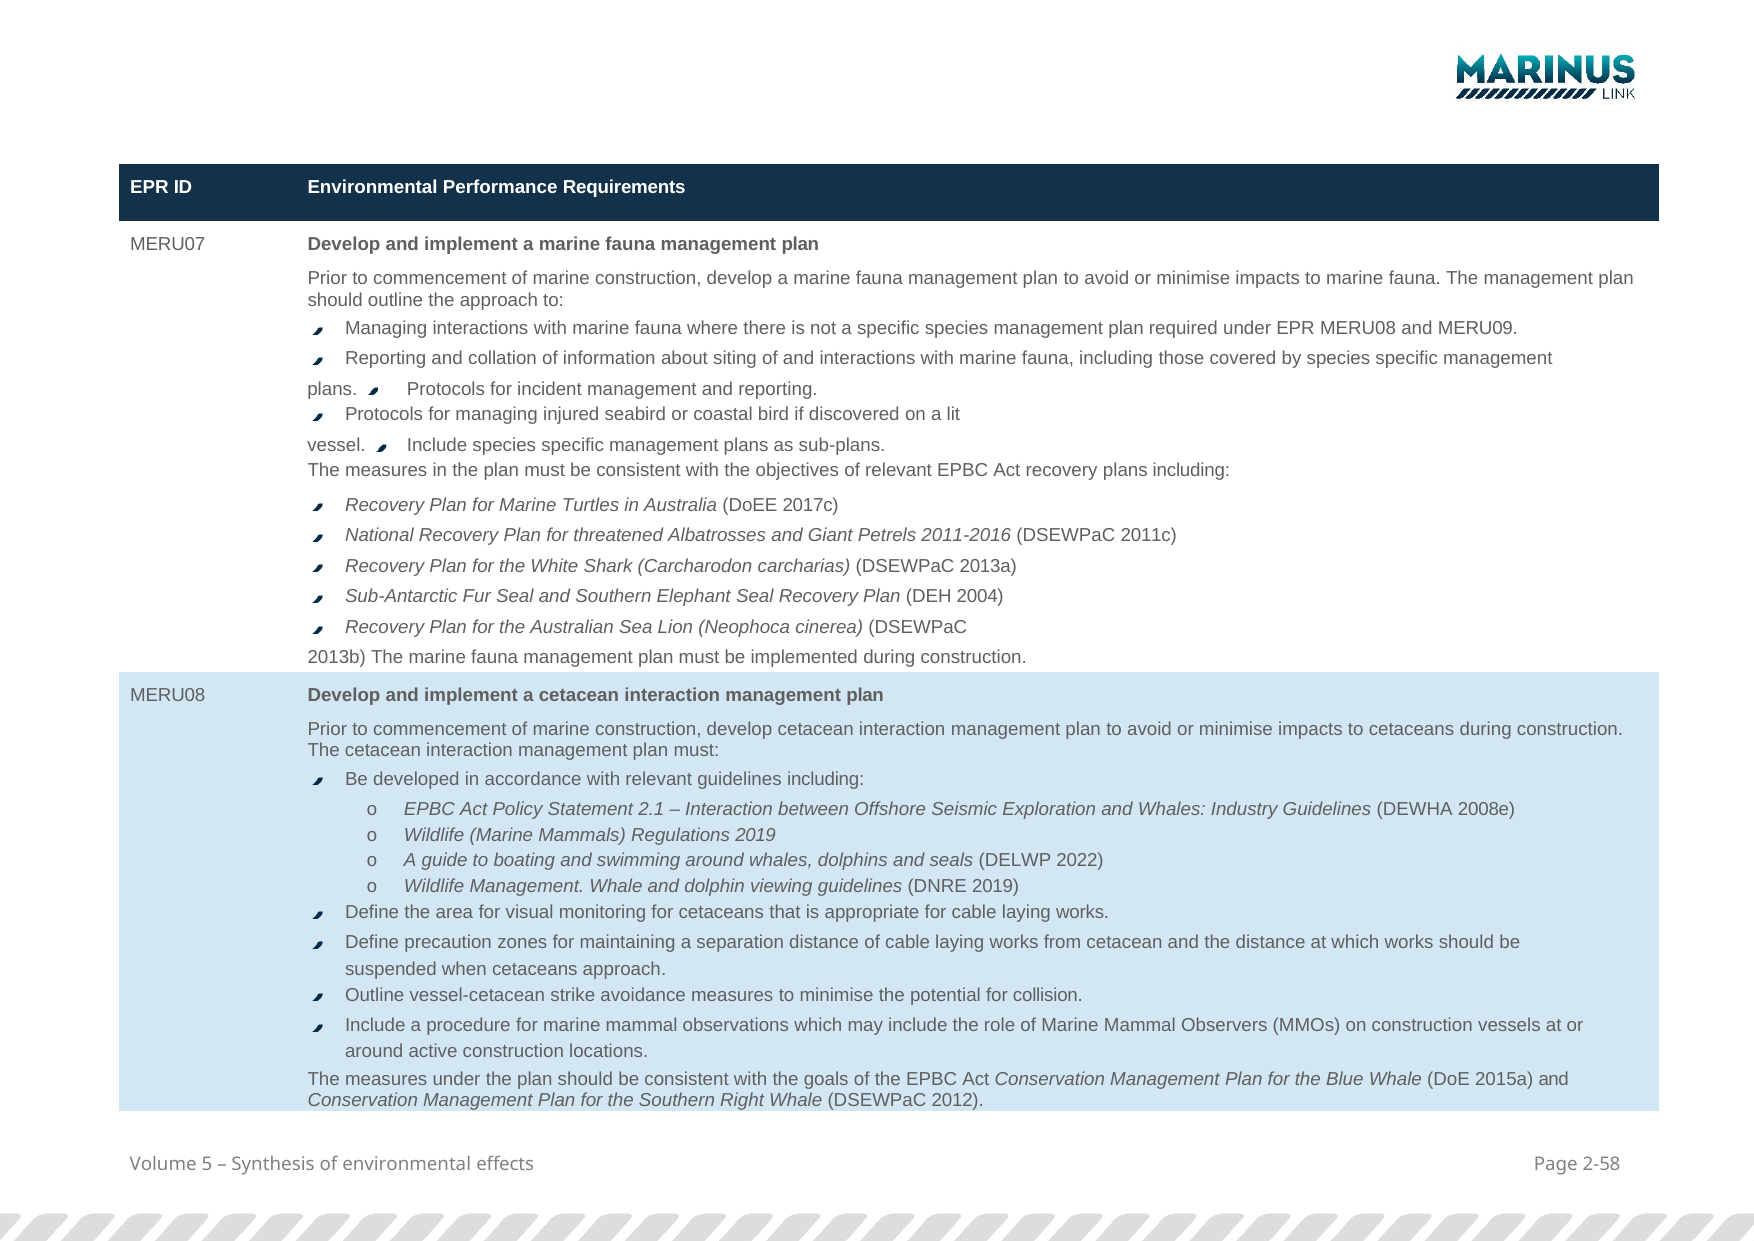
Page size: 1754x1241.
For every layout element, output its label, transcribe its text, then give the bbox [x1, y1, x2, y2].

picture [307, 1016, 323, 1032]
table_header Environmental Performance Requirements [257, 164, 1659, 221]
picture [1454, 47, 1637, 102]
picture [307, 556, 323, 572]
picture [307, 318, 323, 335]
picture [370, 435, 387, 452]
picture [307, 617, 323, 634]
table_cell MERU07 [119, 221, 257, 672]
picture [307, 933, 323, 949]
picture [307, 985, 323, 1001]
picture [307, 349, 323, 365]
table_header EPR ID [119, 164, 257, 221]
table_cell Develop and implement a marine fauna management plan Prior to commencement of marine construction, develop a marine fauna management plan to avoid or minimise impacts to marine fauna. The management plan should outline the approach to: Managing interactions with marine fauna where there is not a specific species management plan required under EPR MERU08 and MERU09. Reporting and collation of information about siting of and interactions with marine fauna, including those covered by species specific management plans. Protocols for incident management and reporting. Protocols for managing injured seabird or coastal bird if discovered on a lit vessel. Include species specific management plans as sub-plans. The measures in the plan must be consistent with the objectives of relevant EPBC Act recovery plans including: Recovery Plan for Marine Turtles in Australia (DoEE 2017c) National Recovery Plan for threatened Albatrosses and Giant Petrels 2011-2016 (DSEWPaC 2011c) Recovery Plan for the White Shark (Carcharodon carcharias) (DSEWPaC 2013a) Sub-Antarctic Fur Seal and Southern Elephant Seal Recovery Plan (DEH 2004) Recovery Plan for the Australian Sea Lion (Neophoca cinerea) (DSEWPaC 2013b) The marine fauna management plan must be implemented during construction. [257, 221, 1659, 672]
picture [307, 405, 323, 421]
picture [0, 1213, 1754, 1241]
table_cell Develop and implement a cetacean interaction management plan Prior to commencement of marine construction, develop cetacean interaction management plan to avoid or minimise impacts to cetaceans during construction. The cetacean interaction management plan must: Be developed in accordance with relevant guidelines including: EPBC Act Policy Statement 2.1 – Interaction between Offshore Seismic Exploration and Whales: Industry Guidelines (DEWHA 2008e) Wildlife (Marine Mammals) Regulations 2019 A guide to boating and swimming around whales, dolphins and seals (DELWP 2022) Wildlife Management. Whale and dolphin viewing guidelines (DNRE 2019) Define the area for visual monitoring for cetaceans that is appropriate for cable laying works. Define precaution zones for maintaining a separation distance of cable laying works from cetacean and the distance at which works should be suspended when cetaceans approach. Outline vessel-cetacean strike avoidance measures to minimise the potential for collision. Include a procedure for marine mammal observations which may include the role of Marine Mammal Observers (MMOs) on construction vessels at or around active construction locations. The measures under the plan should be consistent with the goals of the EPBC Act Conservation Management Plan for the Blue Whale (DoE 2015a) and Conservation Management Plan for the Southern Right Whale (DSEWPaC 2012). [257, 672, 1659, 1111]
picture [307, 902, 323, 919]
picture [307, 526, 323, 542]
picture [307, 769, 323, 785]
picture [307, 587, 323, 603]
picture [362, 379, 378, 395]
table_cell MERU08 [119, 672, 257, 1111]
picture [307, 495, 323, 511]
